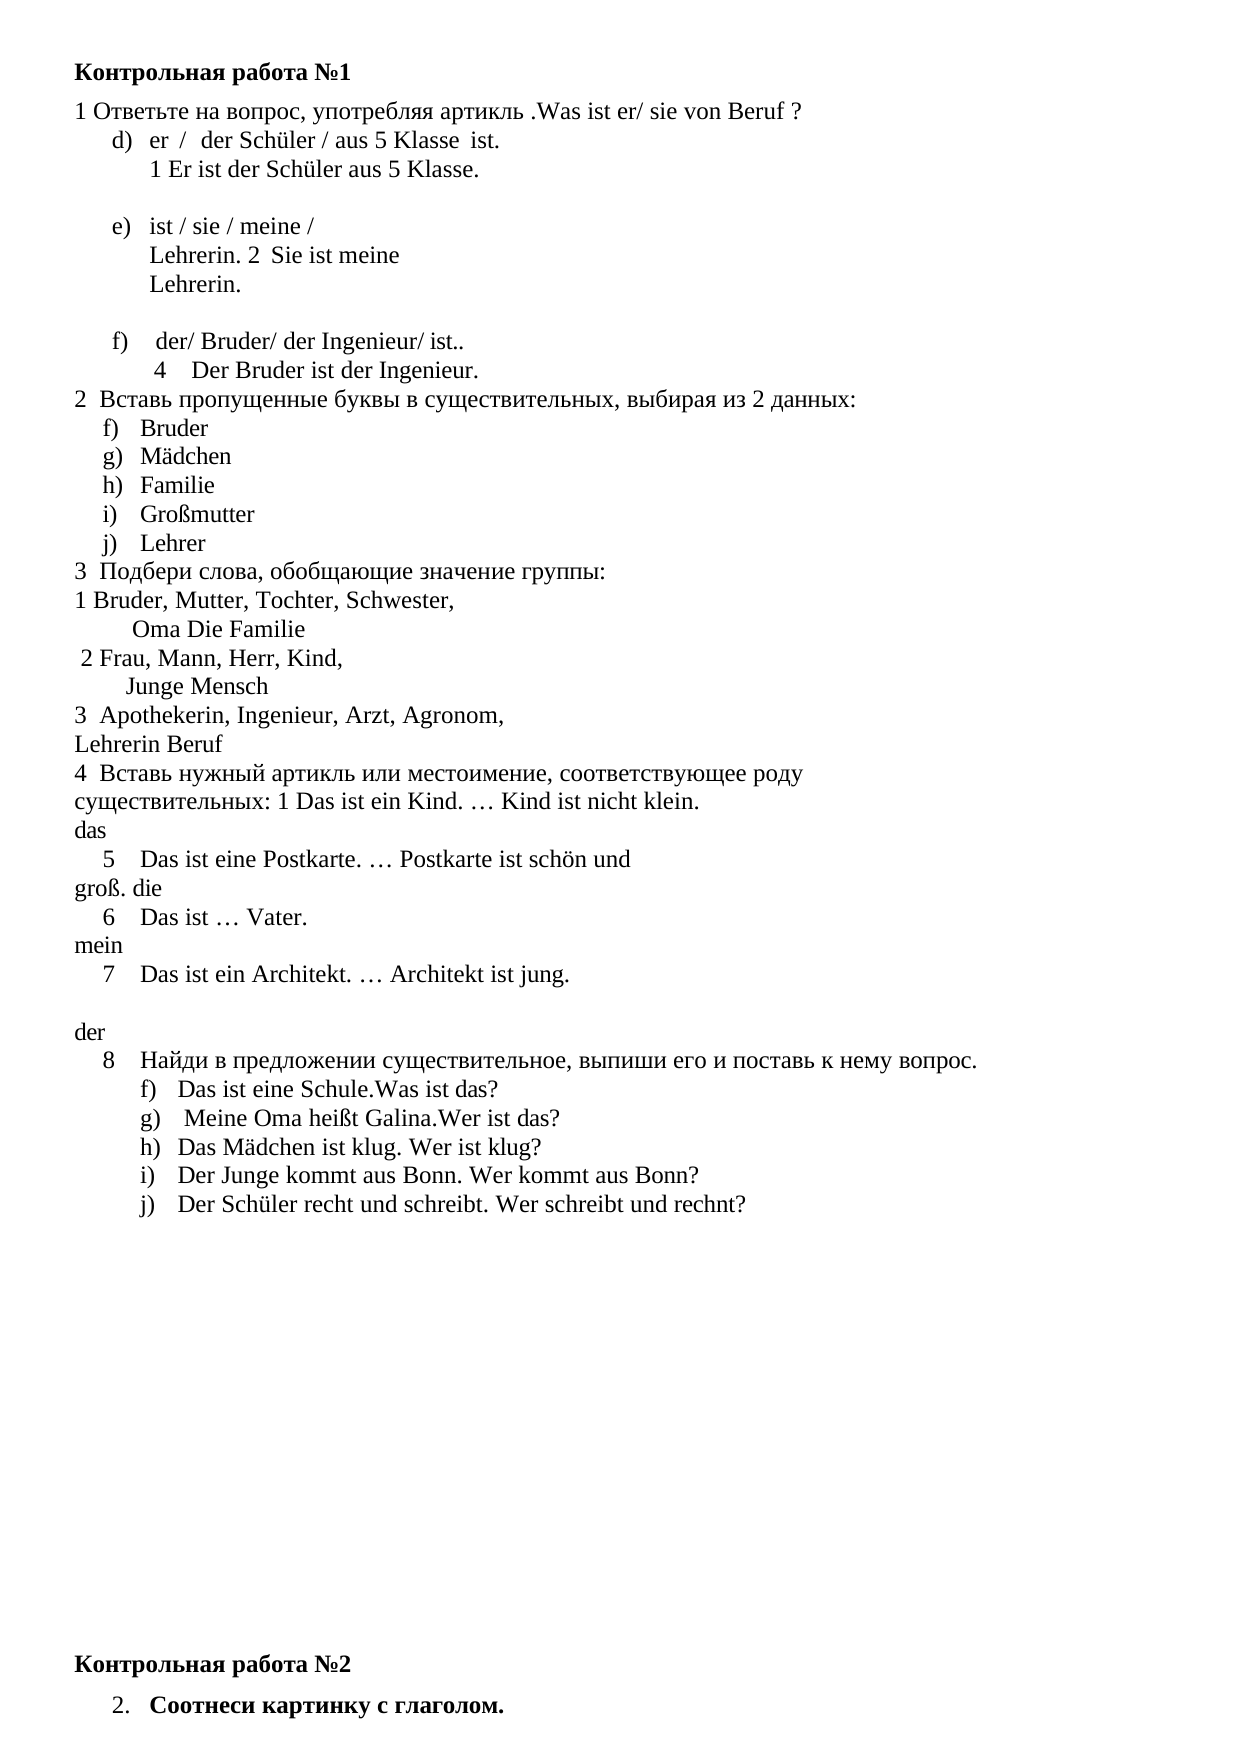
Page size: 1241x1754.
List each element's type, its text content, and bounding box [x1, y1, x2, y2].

list Вставь пропущенные буквы в существительных, выбирая из 2 данных: [74, 384, 1240, 413]
text 4 Der Bruder ist der Ingenieur. [154, 355, 1240, 384]
list Вставь нужный артикль или местоимение, соответствующее роду существительных: 1 Das ist ein Kind. … Kind ist nicht klein. [74, 758, 1005, 815]
list Apothekerin, Ingenieur, Arzt, Agronom, Lehrerin Beruf [74, 700, 596, 758]
list Der Junge kommt aus Bonn. Wer kommt aus Bonn? [140, 1160, 1240, 1189]
list Найди в предложении существительное, выпиши его и поставь к нему вопрос. [102, 1045, 1240, 1074]
list der/ Bruder/ der Ingenieur/ ist.. [112, 326, 1240, 355]
list Familie [102, 470, 1240, 499]
list Bruder [102, 413, 1240, 441]
list Das ist eine Postkarte. … Postkarte ist schön und groß. die [74, 844, 689, 901]
text Контрольная работа №1 [74, 57, 1240, 86]
list Подбери слова, обобщающие значение группы: [74, 556, 1240, 585]
list Das ist eine Schule.Was ist das? [140, 1074, 1240, 1103]
text Контрольная работа №2 [74, 1649, 1240, 1678]
list Das Mädchen ist klug. Wer ist klug? [140, 1132, 1240, 1160]
list Соотнеси картинку с глаголом. [112, 1690, 1240, 1719]
list Lehrer [102, 528, 1240, 556]
text der [74, 1017, 1240, 1045]
list Bruder, Mutter, Tochter, Schwester, Oma Die Familie [74, 585, 509, 643]
list Meine Oma heißt Galina.Wer ist das? [140, 1103, 1240, 1132]
list Das ist … Vater. mein [74, 902, 308, 959]
list Frau, Mann, Herr, Kind, Junge Mensch [80, 643, 407, 700]
list Mädchen [102, 441, 1240, 470]
list Der Schüler recht und schreibt. Wer schreibt und rechnt? [140, 1189, 1240, 1218]
text das [74, 815, 1240, 844]
list Ответьте на вопрос, употребляя артикль .Was ist er/ sie von Beruf ? [74, 96, 1240, 125]
list Das ist ein Architekt. … Architekt ist jung. [102, 959, 1240, 988]
list er / der Schüler / aus 5 Klasse ist. 1 Er ist der Schüler aus 5 Klasse. [112, 125, 508, 183]
list ist / sie / meine / Lehrerin. 2 Sie ist meine Lehrerin. [112, 211, 412, 298]
list Großmutter [102, 499, 1240, 528]
